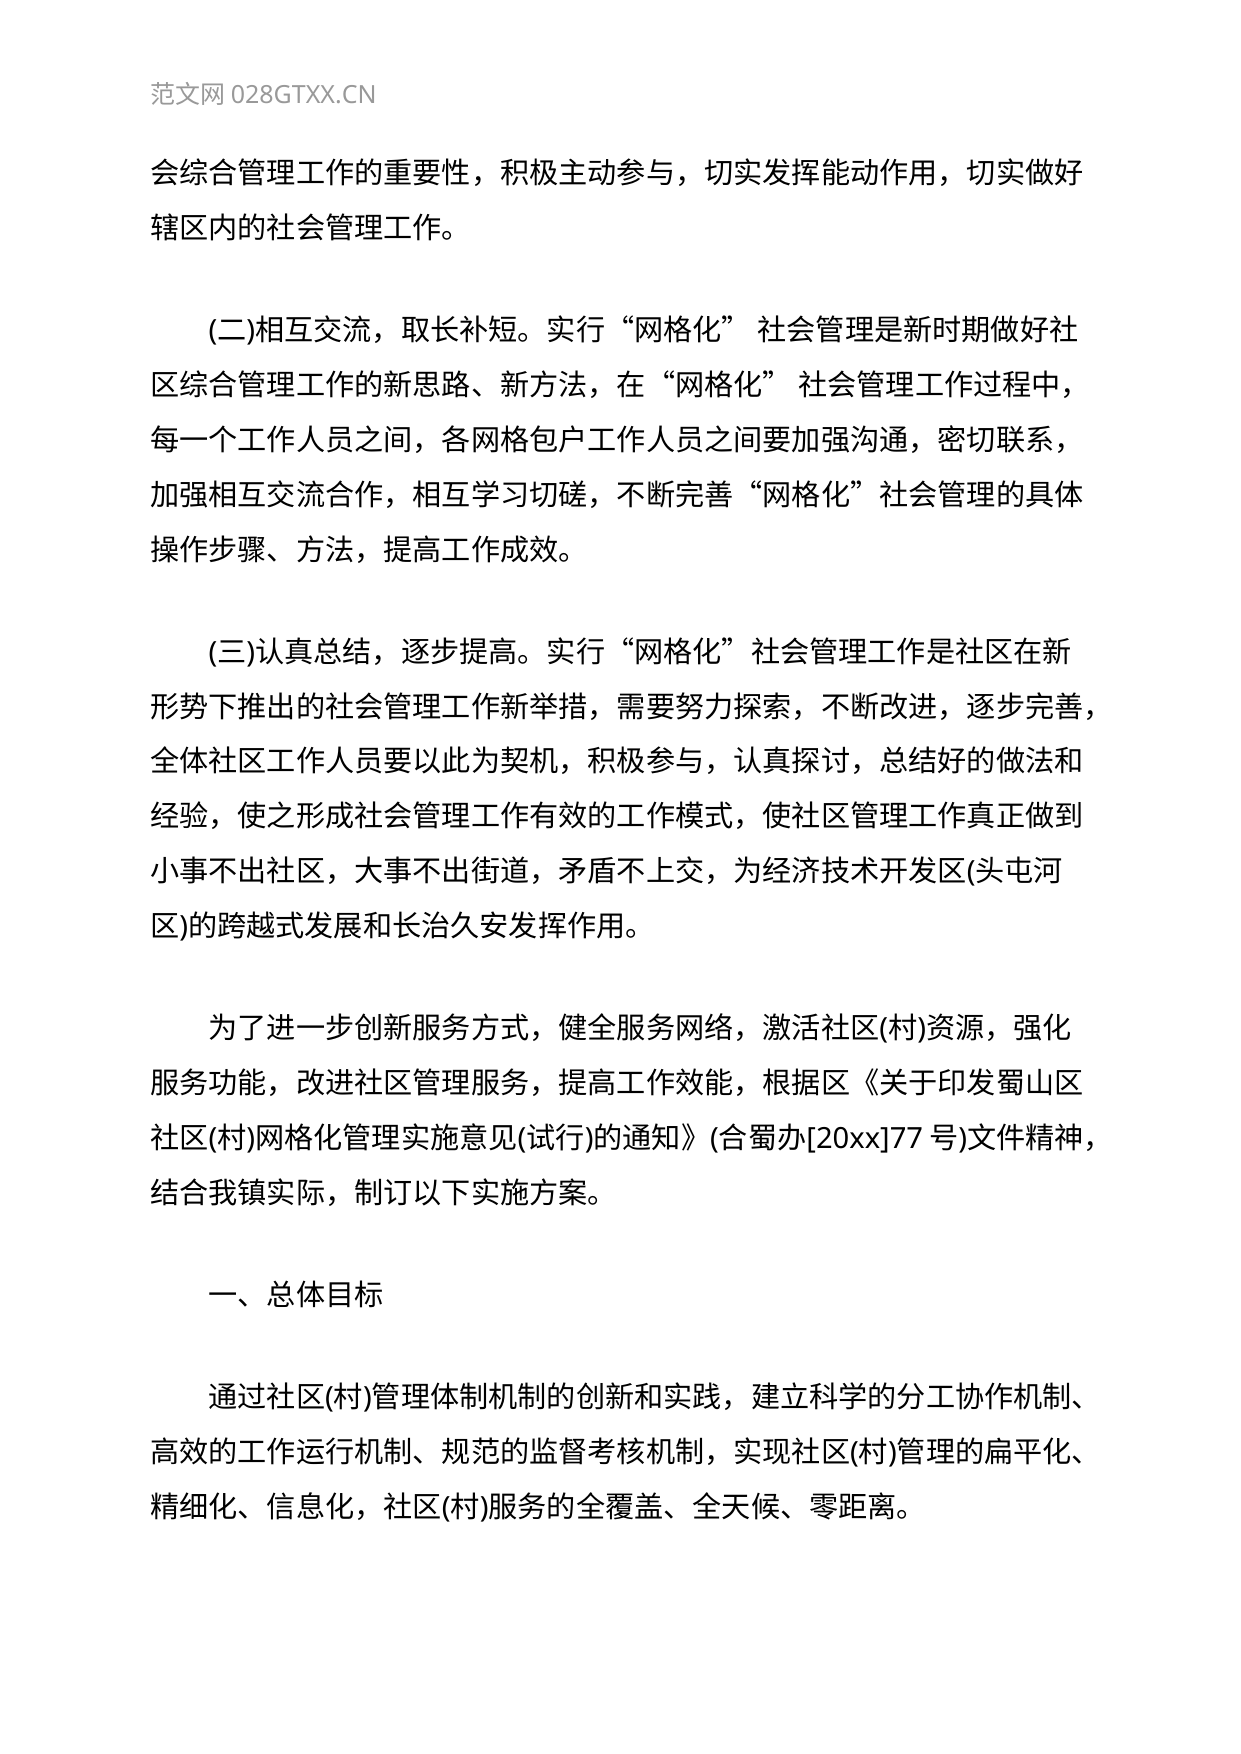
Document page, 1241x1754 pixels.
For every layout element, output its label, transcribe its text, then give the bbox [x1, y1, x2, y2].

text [150, 150, 1090, 247]
text 为了进一步创新服务方式，健全服务网络，激活社区(村)资源，强化服务功能，改进社区管理服务，提高工作效能，根据区《关于印发蜀山区社区(村)网格化管理实施意见(试行)的通知》(合蜀办[20xx]77号)文件精神，结合我镇实际，制订以下实施方案。 [150, 1005, 1090, 1212]
text 通过社区(村)管理体制机制的创新和实践，建立科学的分工协作机制、高效的工作运行机制、规范的监督考核机制，实现社区(村)管理的扁平化、精细化、信息化，社区(村)服务的全覆盖、全天候、零距离。 [150, 1373, 1090, 1526]
text (三)认真总结，逐步提高。实行“网格化”社会管理工作是社区在新形势下推出的社会管理工作新举措，需要努力探索，不断改进，逐步完善，全体社区工作人员要以此为契机，积极参与，认真探讨，总结好的做法和经验，使之形成社会管理工作有效的工作模式，使社区管理工作真正做到小事不出社区，大事不出街道，矛盾不上交，为经济技术开发区(头屯河区)的跨越式发展和长治久安发挥作用。 [150, 628, 1090, 945]
text (二)相互交流，取长补短。实行“网格化” 社会管理是新时期做好社区综合管理工作的新思路、新方法，在“网格化” 社会管理工作过程中，每一个工作人员之间，各网格包户工作人员之间要加强沟通，密切联系，加强相互交流合作，相互学习切磋，不断完善“网格化”社会管理的具体操作步骤、方法，提高工作成效。 [150, 307, 1090, 569]
text 一、总体目标 [150, 1271, 1090, 1314]
